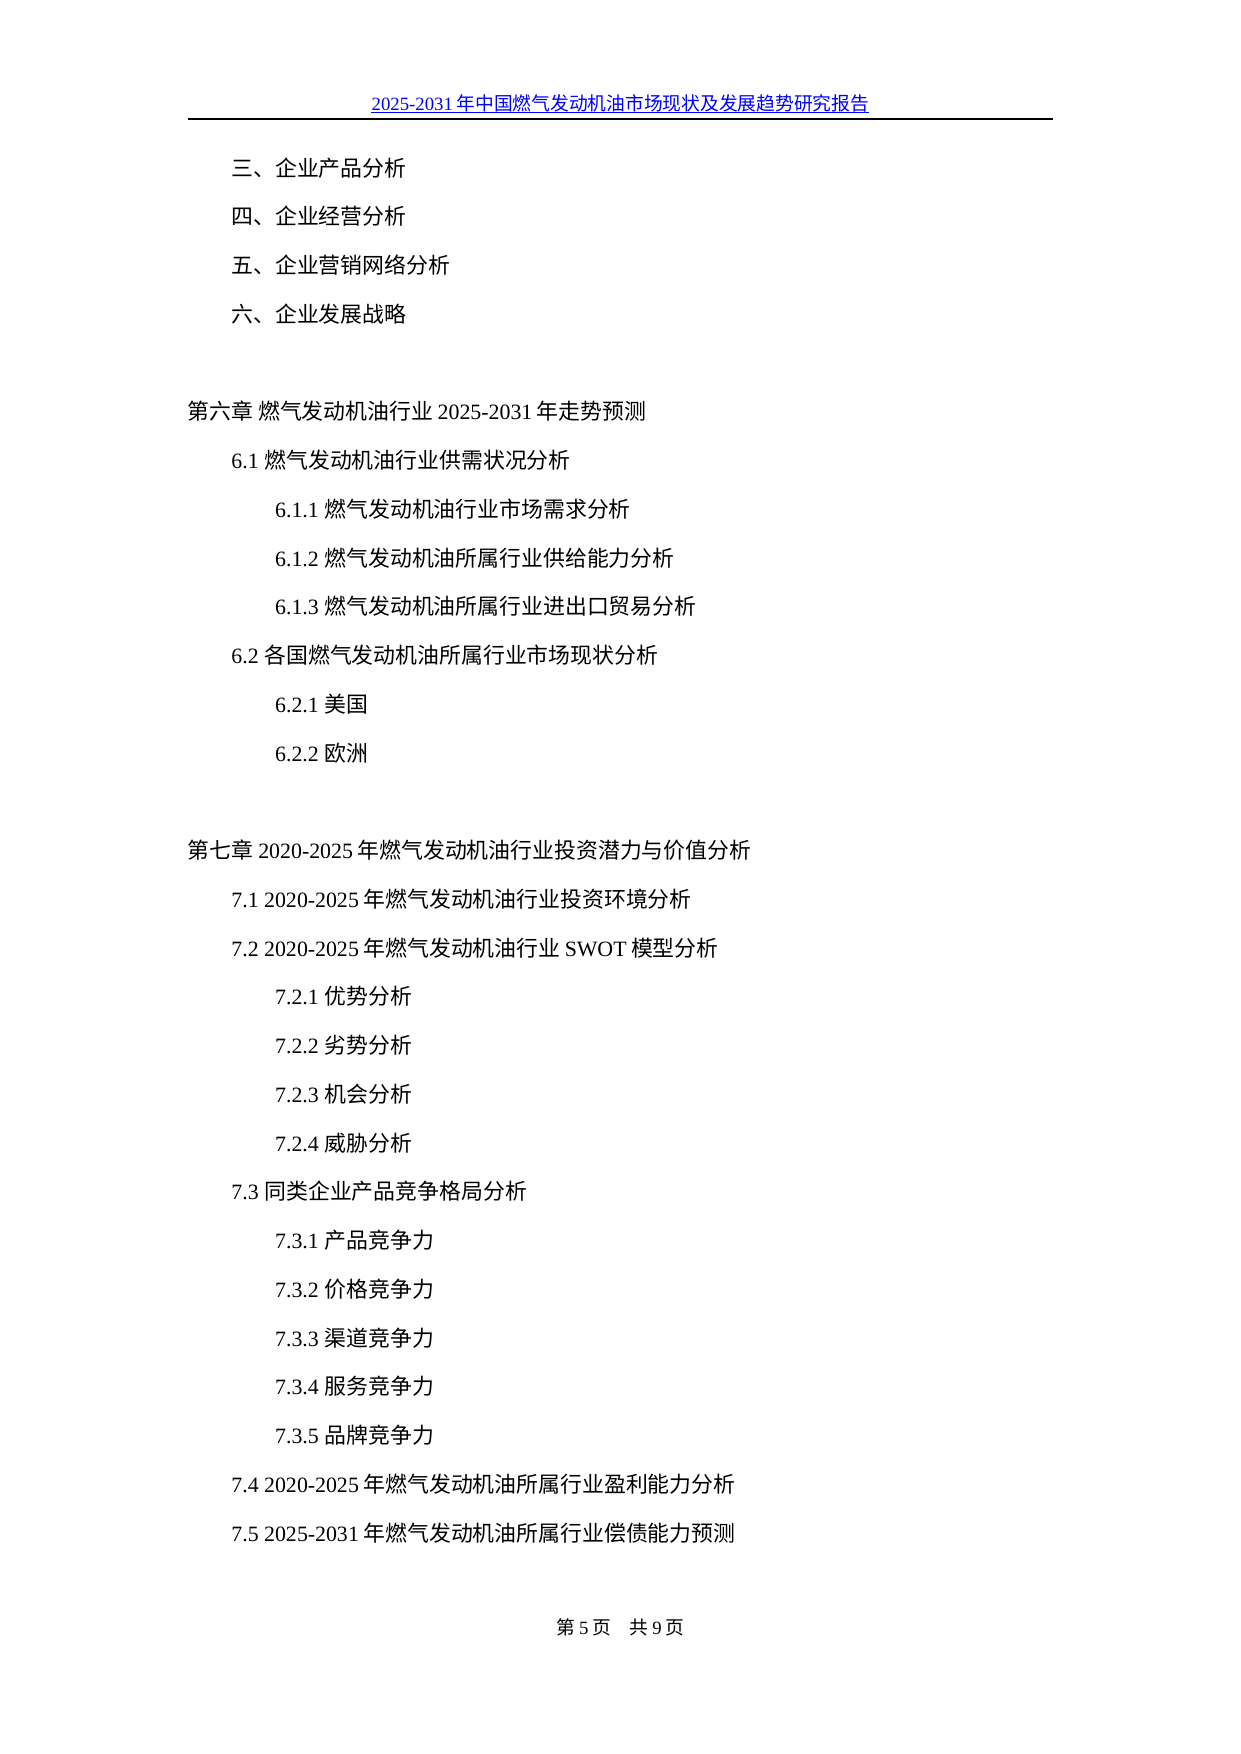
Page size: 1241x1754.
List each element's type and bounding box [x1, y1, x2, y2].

text [187, 150, 1053, 1548]
